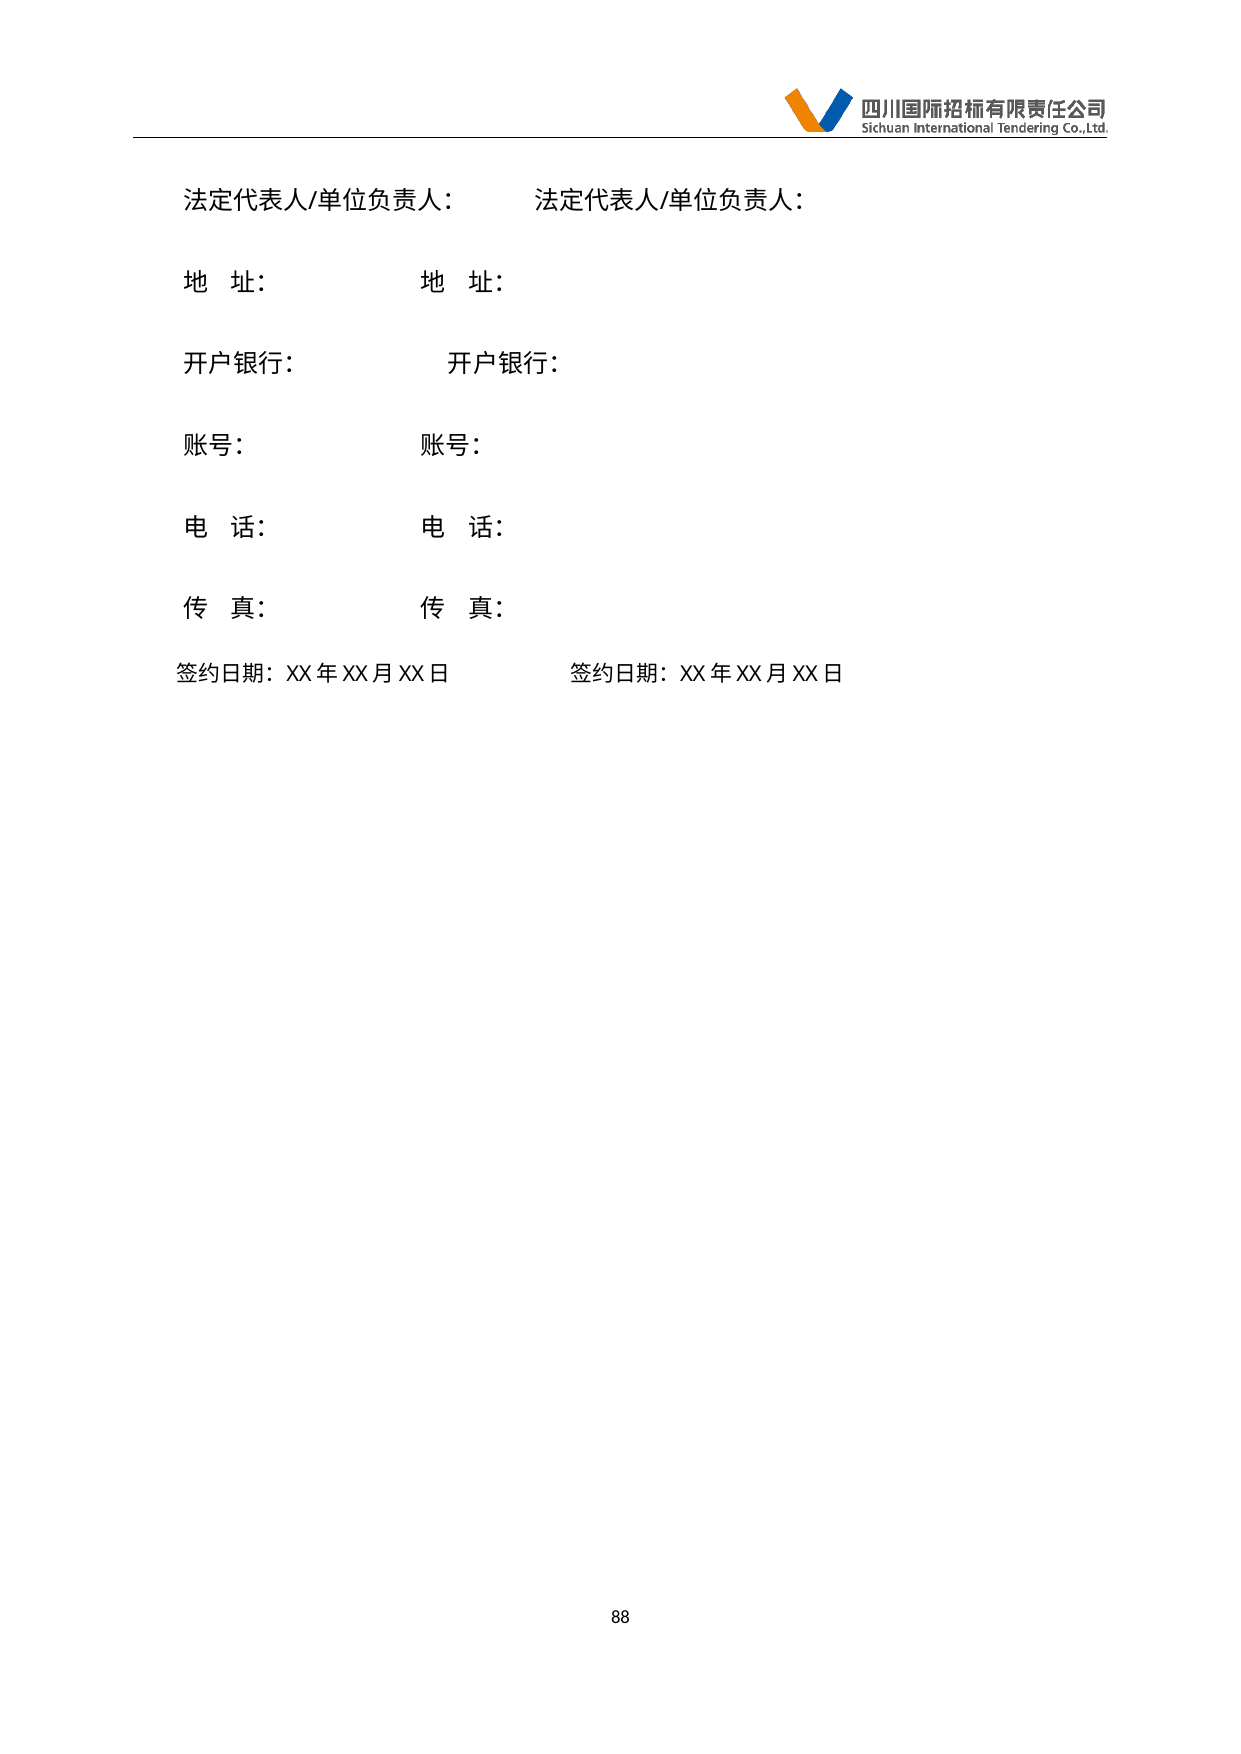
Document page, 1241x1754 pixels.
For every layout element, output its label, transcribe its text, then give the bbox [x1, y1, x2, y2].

text 法定代表人/单位负责人： 法定代表人/单位负责人： [133, 166, 1107, 231]
text 电 话： 电 话： [133, 493, 1107, 558]
text 开户银行： 开户银行： [133, 329, 1107, 394]
text 签约日期：XX年XX月XX日 签约日期：XX年XX月XX日 [133, 656, 1107, 688]
text 账号： 账号： [133, 411, 1107, 476]
picture [784, 88, 1108, 135]
text 传 真： 传 真： [133, 574, 1107, 639]
text 地 址： 地 址： [133, 248, 1107, 313]
